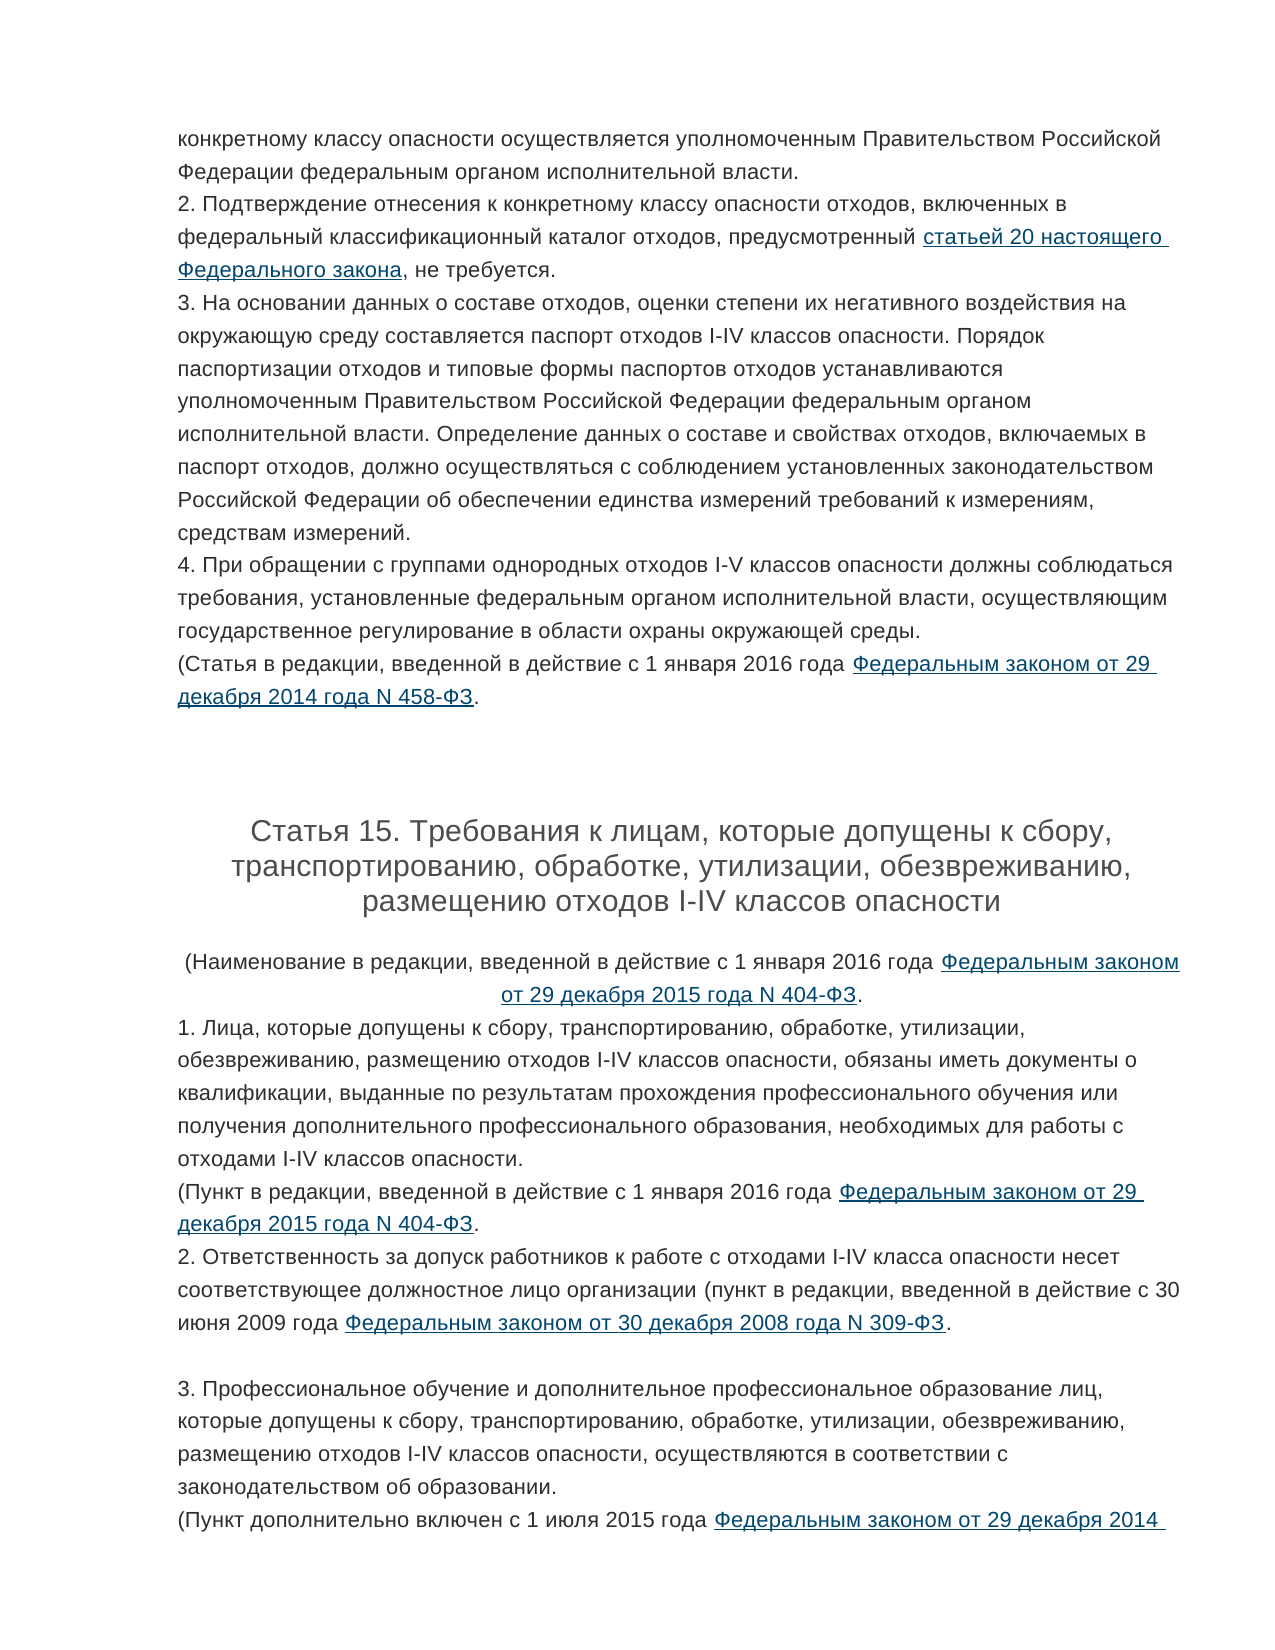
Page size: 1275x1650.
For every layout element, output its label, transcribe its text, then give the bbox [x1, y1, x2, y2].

text Статья 15. Требования к лицам, которые допущены к сбору, транспортированию, обработке, утилизации, обезвреживанию, размещению отходов I-IV классов опасности [177, 813, 1186, 918]
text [177, 118, 1186, 184]
text 4. При обращении с группами однородных отходов I-V классов опасности должны соблюдаться требования, установленные федеральным органом исполнительной власти, осуществляющим государственное регулирование в области охраны окружающей среды. (Статья в редакции, введенной в действие с 1 января 2016 года Федеральным законом от 29 декабря 2014 года N 458-ФЗ. [177, 545, 1186, 774]
text (Наименование в редакции, введенной в действие с 1 января 2016 года Федеральным законом от 29 декабря 2015 года N 404-ФЗ. [177, 941, 1186, 1007]
text 2. Подтверждение отнесения к конкретному классу опасности отходов, включенных в федеральный классификационный каталог отходов, предусмотренный статьей 20 настоящего Федерального закона, не требуется. [177, 184, 1186, 282]
text 3. На основании данных о составе отходов, оценки степени их негативного воздействия на окружающую среду составляется паспорт отходов I-IV классов опасности. Порядок паспортизации отходов и типовые формы паспортов отходов устанавливаются уполномоченным Правительством Российской Федерации федеральным органом исполнительной власти. Определение данных о составе и свойствах отходов, включаемых в паспорт отходов, должно осуществляться с соблюдением установленных законодательством Российской Федерации об обеспечении единства измерений требований к измерениям, средствам измерений. [177, 282, 1186, 545]
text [177, 1368, 1186, 1532]
text 2. Ответственность за допуск работников к работе с отходами I-IV класса опасности несет соответствующее должностное лицо организации (пункт в редакции, введенной в действие с 30 июня 2009 года Федеральным законом от 30 декабря 2008 года N 309-ФЗ. [177, 1237, 1186, 1368]
text 1. Лица, которые допущены к сбору, транспортированию, обработке, утилизации, обезвреживанию, размещению отходов I-IV классов опасности, обязаны иметь документы о квалификации, выданные по результатам прохождения профессионального обучения или получения дополнительного профессионального образования, необходимых для работы с отходами I-IV классов опасности. (Пункт в редакции, введенной в действие с 1 января 2016 года Федеральным законом от 29 декабря 2015 года N 404-ФЗ. [177, 1007, 1186, 1237]
